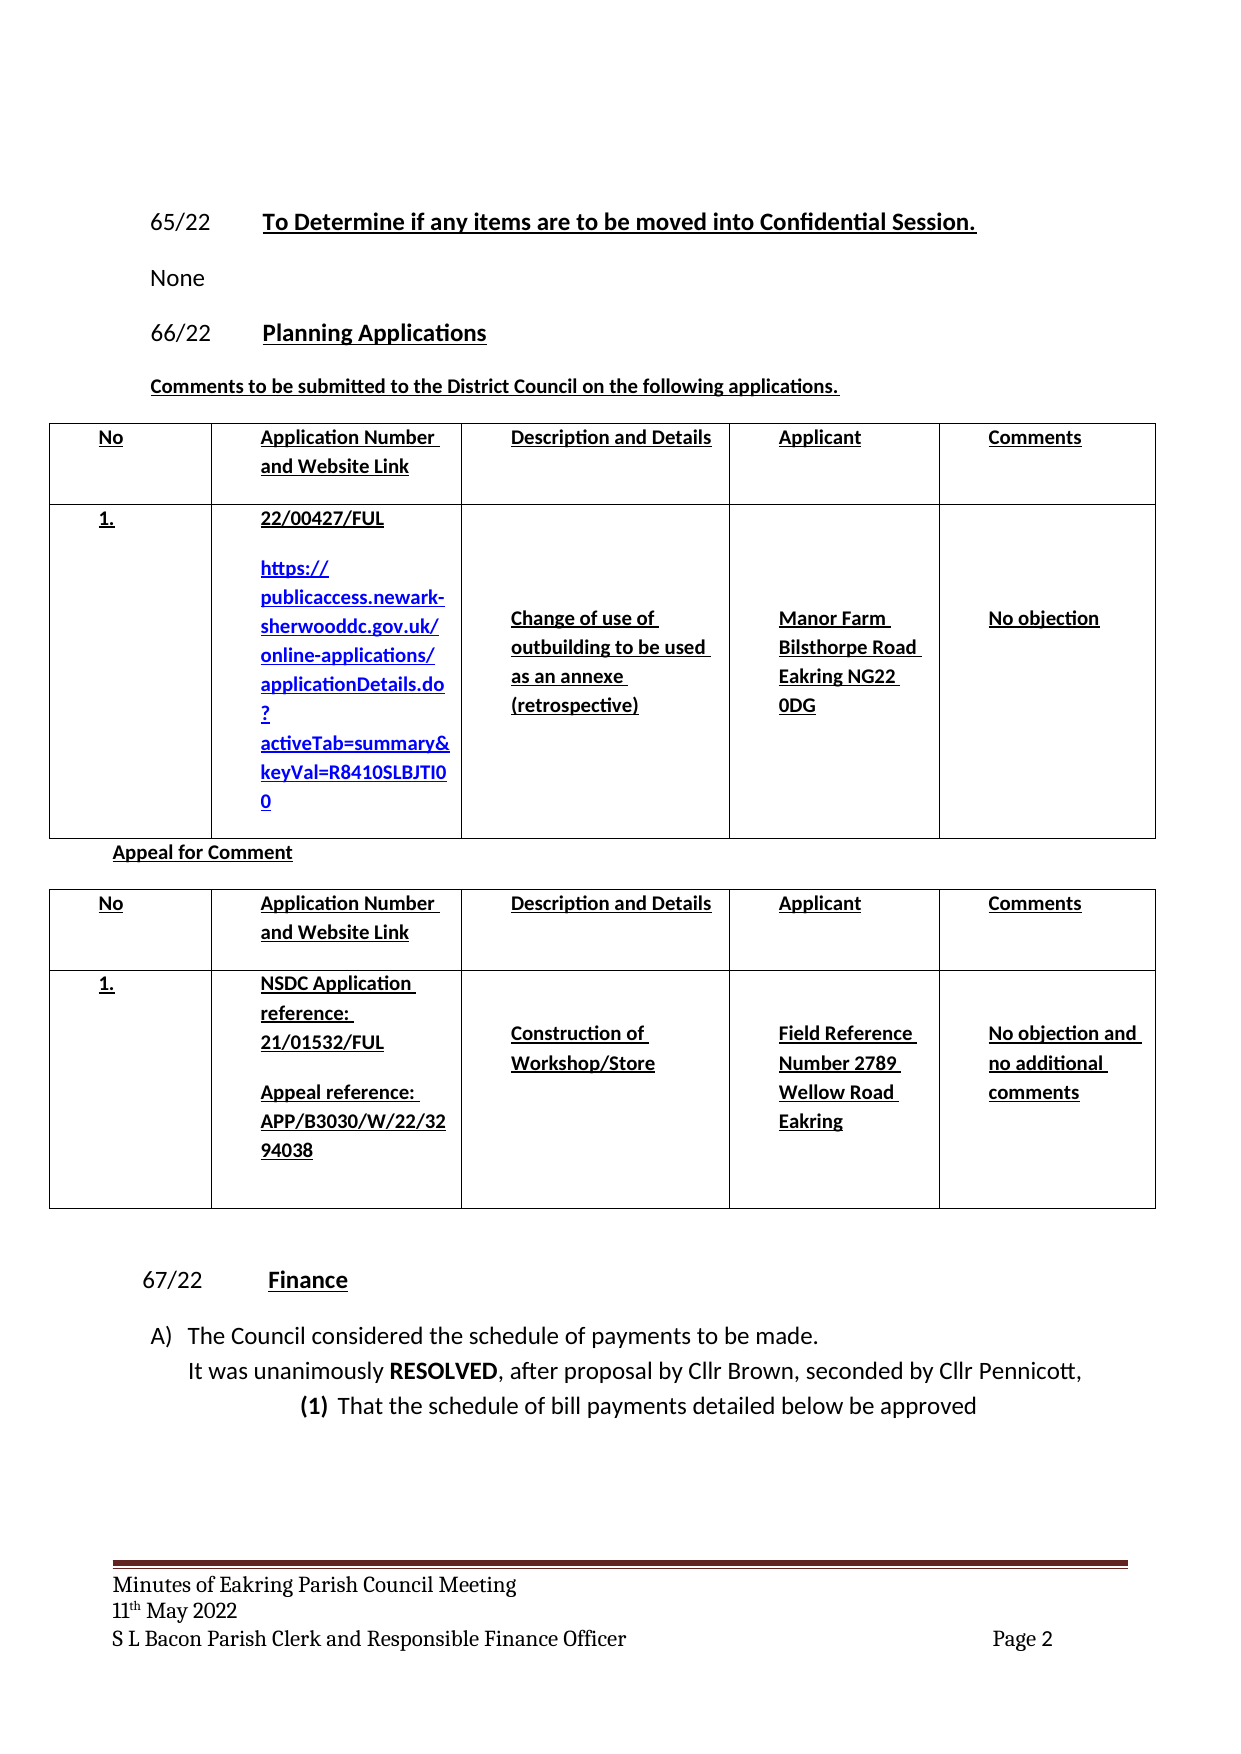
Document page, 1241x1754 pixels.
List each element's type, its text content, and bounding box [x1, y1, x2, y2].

table_cell 22/00427/FUL https://publicaccess.newark-sherwooddc.gov.uk/online-applications/applicationDetails.do?activeTab=summary&keyVal=R8410SLBJTI00 [212, 505, 461, 838]
table_cell No objection [940, 505, 1155, 838]
list That the schedule of bill payments detailed below be approved [300, 1391, 1128, 1421]
text 65/22 To Determine if any items are to be moved into Confidential Session. [150, 206, 1128, 236]
table_header Comments [940, 424, 1155, 504]
table_cell 1. [50, 505, 211, 838]
table_cell Field Reference Number 2789 Wellow Road Eakring [730, 971, 939, 1208]
table_header No [50, 890, 211, 969]
table_cell Manor Farm Bilsthorpe Road Eakring NG22 0DG [730, 505, 939, 838]
table_header Applicant [730, 424, 939, 504]
table_cell Change of use of outbuilding to be used as an annexe (retrospective) [462, 505, 729, 838]
text 66/22 Planning Applications [150, 317, 1128, 348]
table_header Description and Details [462, 424, 729, 504]
table_header No [50, 424, 211, 504]
list It was unanimously RESOLVED, after proposal by Cllr Brown, seconded by Cllr Pennicott, [188, 1356, 1128, 1386]
table_header Comments [940, 890, 1155, 969]
table_header Application Number and Website Link [212, 890, 461, 969]
table_cell Construction of Workshop/Store [462, 971, 729, 1208]
table_header Applicant [730, 890, 939, 969]
text Appeal for Comment [112, 839, 1128, 864]
table_header Application Number and Website Link [212, 424, 461, 504]
table_cell 1. [50, 971, 211, 1208]
table_cell No objection and no additional comments [940, 971, 1155, 1208]
text Comments to be submitted to the District Council on the following applications. [150, 373, 1128, 399]
list The Council considered the schedule of payments to be made. [142, 1321, 1128, 1351]
table_header Description and Details [462, 890, 729, 969]
text 67/22 Finance [112, 1265, 1128, 1295]
table_cell NSDC Application reference: 21/01532/FUL Appeal reference: APP/B3030/W/22/3294038 [212, 971, 461, 1208]
text None [150, 262, 1128, 292]
